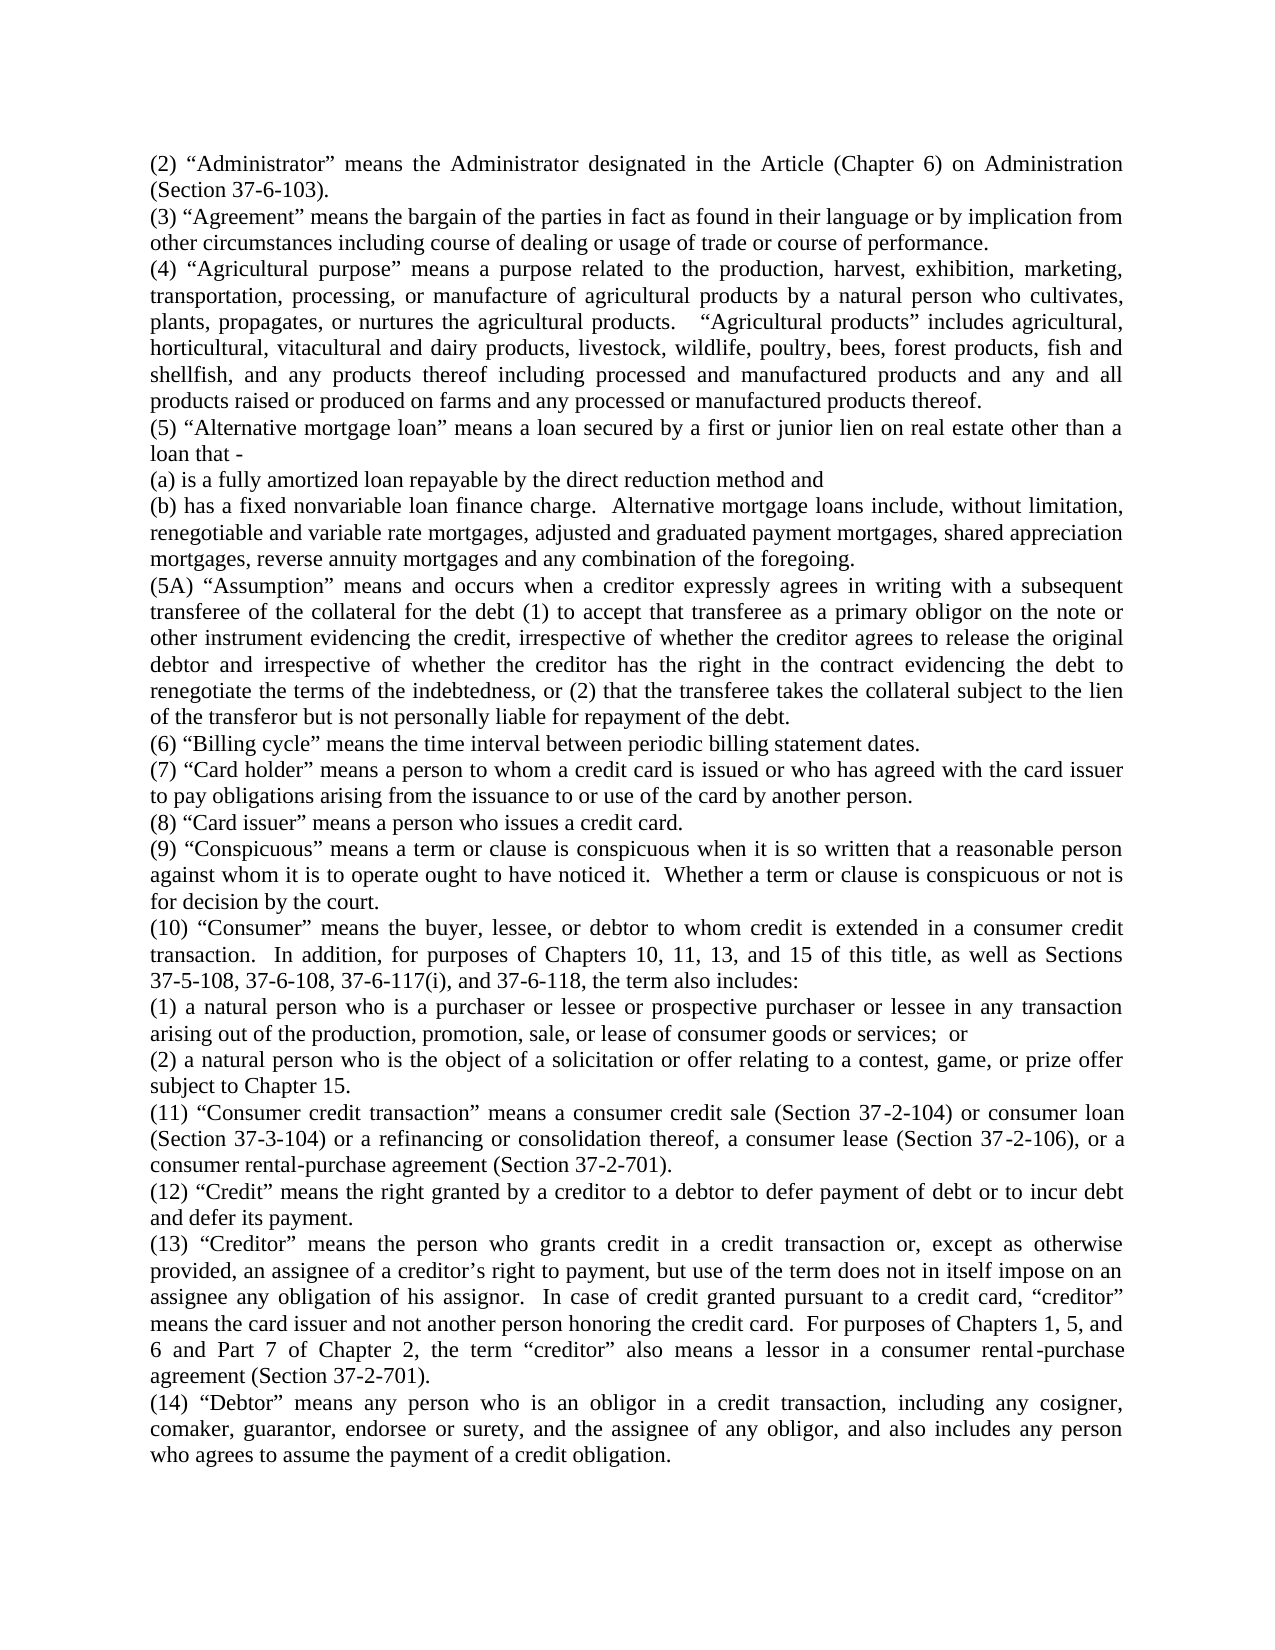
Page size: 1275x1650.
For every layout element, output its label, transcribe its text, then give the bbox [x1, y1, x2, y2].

text (13) “Creditor” means the person who grants credit in a credit transaction or, except as otherwise provided, an assignee of a creditor’s right to payment, but use of the term does not in itself impose on an assignee any obligation of his assignor. In case of credit granted pursuant to a credit card, “creditor” means the card issuer and not another person honoring the credit card. For purposes of Chapters 1, 5, and 6 and Part 7 of Chapter 2, the term “creditor” also means a lessor in a consumer rental-purchase agreement (Section 37-2-701). [150, 1231, 1125, 1389]
text (12) “Credit” means the right granted by a creditor to a debtor to defer payment of debt or to incur debt and defer its payment. [150, 1178, 1125, 1231]
text (10) “Consumer” means the buyer, lessee, or debtor to whom credit is extended in a consumer credit transaction. In addition, for purposes of Chapters 10, 11, 13, and 15 of this title, as well as Sections 37-5-108, 37-6-108, 37-6-117(i), and 37-6-118, the term also includes: [150, 914, 1125, 993]
text (9) “Conspicuous” means a term or clause is conspicuous when it is so written that a reasonable person against whom it is to operate ought to have noticed it. Whether a term or clause is conspicuous or not is for decision by the court. [150, 835, 1125, 914]
text (5A) “Assumption” means and occurs when a creditor expressly agrees in writing with a subsequent transferee of the collateral for the debt (1) to accept that transferee as a primary obligor on the note or other instrument evidencing the credit, irrespective of whether the creditor agrees to release the original debtor and irrespective of whether the creditor has the right in the contract evidencing the debt to renegotiate the terms of the indebtedness, or (2) that the transferee takes the collateral subject to the lien of the transferor but is not personally liable for repayment of the debt. [150, 572, 1125, 730]
text (8) “Card issuer” means a person who issues a credit card. [150, 809, 1125, 835]
text (5) “Alternative mortgage loan” means a loan secured by a first or junior lien on real estate other than a loan that - [150, 413, 1125, 466]
text (2) “Administrator” means the Administrator designated in the Article (Chapter 6) on Administration (Section 37-6-103). [150, 150, 1125, 203]
text (11) “Consumer credit transaction” means a consumer credit sale (Section 37-2-104) or consumer loan (Section 37-3-104) or a refinancing or consolidation thereof, a consumer lease (Section 37-2-106), or a consumer rental-purchase agreement (Section 37-2-701). [150, 1099, 1125, 1178]
text (3) “Agreement” means the bargain of the parties in fact as found in their language or by implication from other circumstances including course of dealing or usage of trade or course of performance. [150, 203, 1125, 255]
text (a) is a fully amortized loan repayable by the direct reduction method and [150, 466, 1125, 493]
text (2) a natural person who is the object of a solicitation or offer relating to a contest, game, or prize offer subject to Chapter 15. [150, 1046, 1125, 1099]
text (b) has a fixed nonvariable loan finance charge. Alternative mortgage loans include, without limitation, renegotiable and variable rate mortgages, adjusted and graduated payment mortgages, shared appreciation mortgages, reverse annuity mortgages and any combination of the foregoing. [150, 493, 1125, 572]
text (7) “Card holder” means a person to whom a credit card is issued or who has agreed with the card issuer to pay obligations arising from the issuance to or use of the card by another person. [150, 756, 1125, 809]
text (6) “Billing cycle” means the time interval between periodic billing statement dates. [150, 730, 1125, 756]
text (4) “Agricultural purpose” means a purpose related to the production, harvest, exhibition, marketing, transportation, processing, or manufacture of agricultural products by a natural person who cultivates, plants, propagates, or nurtures the agricultural products. “Agricultural products” includes agricultural, horticultural, vitacultural and dairy products, livestock, wildlife, poultry, bees, forest products, fish and shellfish, and any products thereof including processed and manufactured products and any and all products raised or produced on farms and any processed or manufactured products thereof. [150, 255, 1125, 413]
text (1) a natural person who is a purchaser or lessee or prospective purchaser or lessee in any transaction arising out of the production, promotion, sale, or lease of consumer goods or services; or [150, 993, 1125, 1046]
text (14) “Debtor” means any person who is an obligor in a credit transaction, including any cosigner, comaker, guarantor, endorsee or surety, and the assignee of any obligor, and also includes any person who agrees to assume the payment of a credit obligation. [150, 1389, 1125, 1468]
